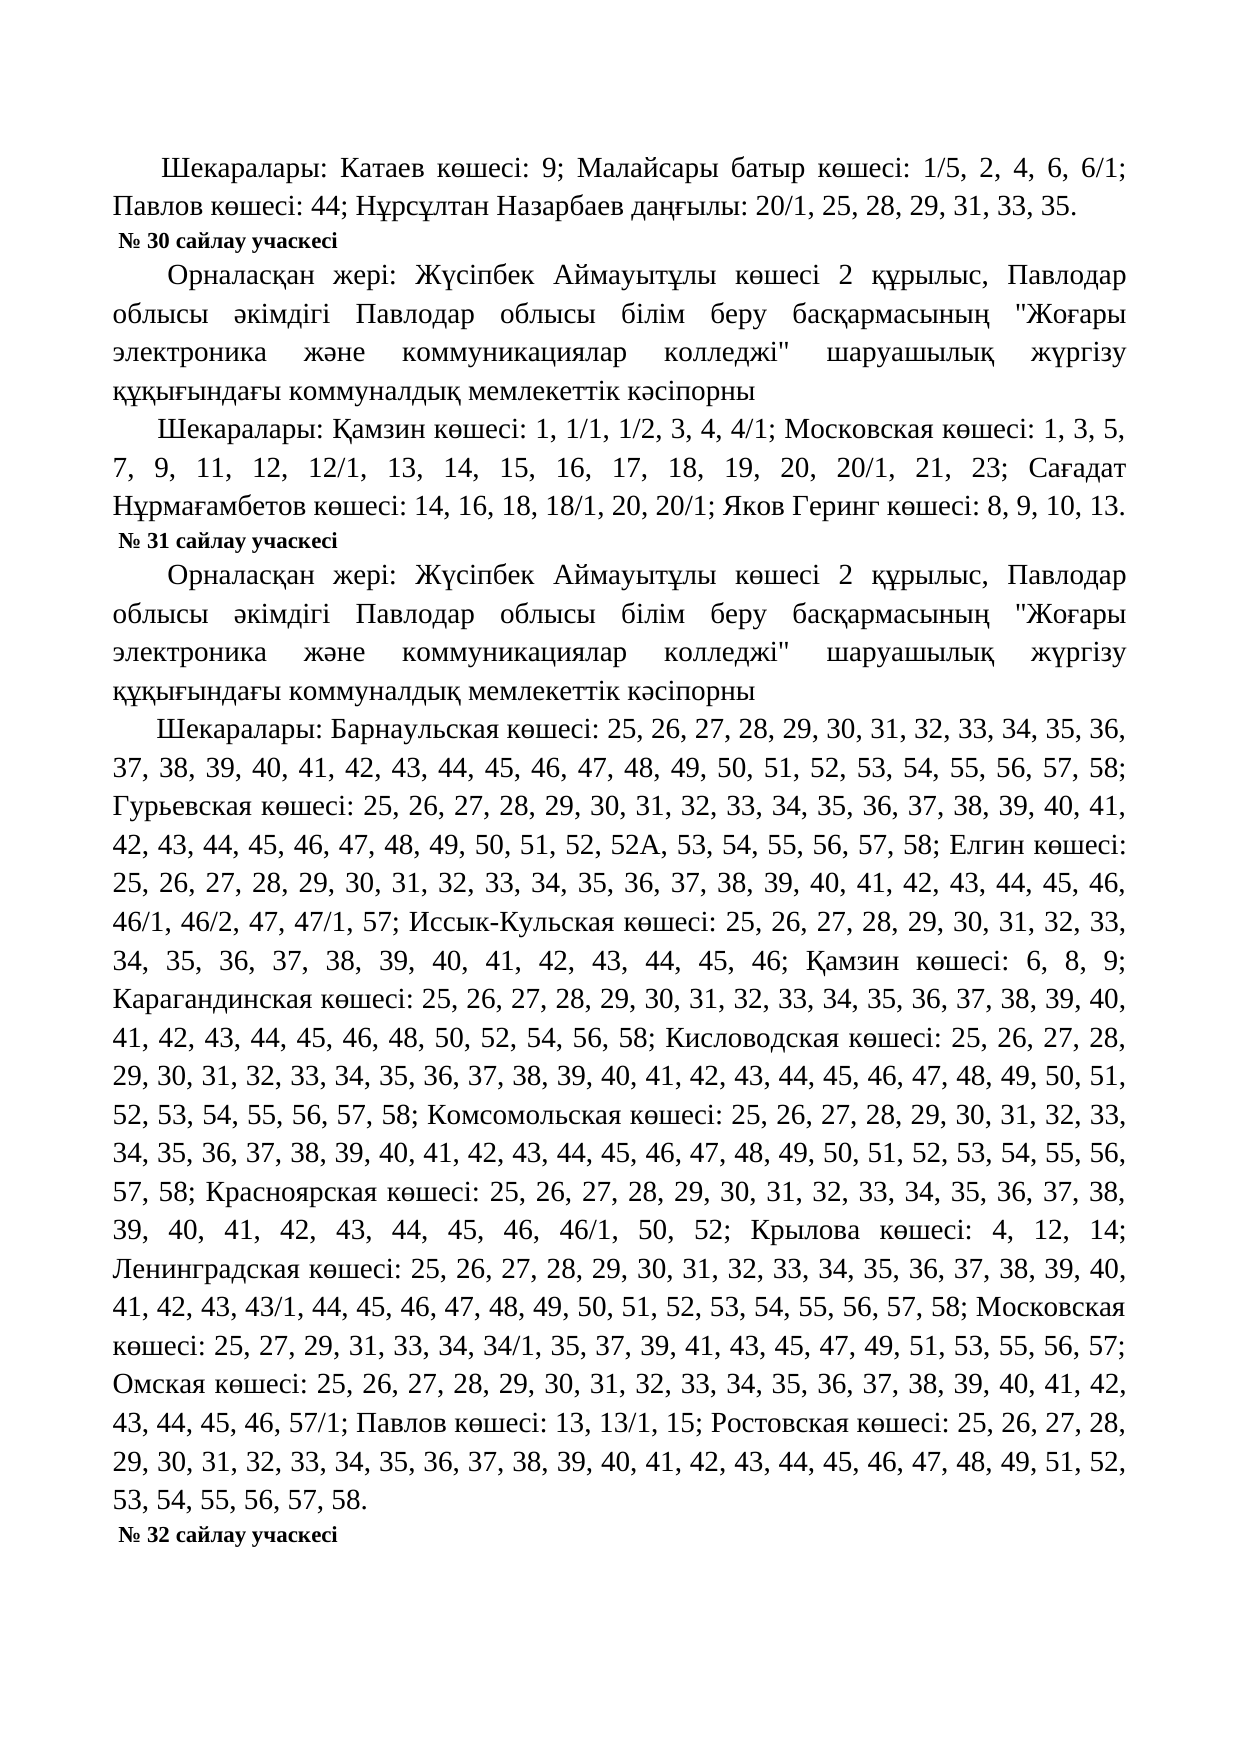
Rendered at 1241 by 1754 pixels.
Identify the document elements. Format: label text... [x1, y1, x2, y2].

text № 30 сайлау учаскесі [112, 227, 1128, 253]
text Орналасқан жері: Жүсіпбек Аймауытұлы көшесі 2 құрылыс, Павлодар облысы әкімдігі Павлодар облысы білім беру басқармасының "Жоғары электроника және коммуникациялар колледжі" шаруашылық жүргізу құқығындағы коммуналдық мемлекеттік кәсіпорны [112, 257, 1128, 406]
text Орналасқан жері: Жүсіпбек Аймауытұлы көшесі 2 құрылыс, Павлодар облысы әкімдігі Павлодар облысы білім беру басқармасының "Жоғары электроника және коммуникациялар колледжі" шаруашылық жүргізу құқығындағы коммуналдық мемлекеттік кәсіпорны [112, 557, 1128, 706]
text Шекаралары: Қамзин көшесі: 1, 1/1, 1/2, 3, 4, 4/1; Московская көшесі: 1, 3, 5, 7, 9, 11, 12, 12/1, 13, 14, 15, 16, 17, 18, 19, 20, 20/1, 21, 23; Сағадат Нұрмағамбетов көшесі: 14, 16, 18, 18/1, 20, 20/1; Яков Геринг көшесі: 8, 9, 10, 13. [112, 411, 1128, 522]
text Шекаралары: Барнаульская көшесі: 25, 26, 27, 28, 29, 30, 31, 32, 33, 34, 35, 36, 37, 38, 39, 40, 41, 42, 43, 44, 45, 46, 47, 48, 49, 50, 51, 52, 53, 54, 55, 56, 57, 58; Гурьевская көшесі: 25, 26, 27, 28, 29, 30, 31, 32, 33, 34, 35, 36, 37, 38, 39, 40, 41, 42, 43, 44, 45, 46, 47, 48, 49, 50, 51, 52, 52А, 53, 54, 55, 56, 57, 58; Елгин көшесі: 25, 26, 27, 28, 29, 30, 31, 32, 33, 34, 35, 36, 37, 38, 39, 40, 41, 42, 43, 44, 45, 46, 46/1, 46/2, 47, 47/1, 57; Иссык-Кульская көшесі: 25, 26, 27, 28, 29, 30, 31, 32, 33, 34, 35, 36, 37, 38, 39, 40, 41, 42, 43, 44, 45, 46; Қамзин көшесі: 6, 8, 9; Карагандинская көшесі: 25, 26, 27, 28, 29, 30, 31, 32, 33, 34, 35, 36, 37, 38, 39, 40, 41, 42, 43, 44, 45, 46, 48, 50, 52, 54, 56, 58; Кисловодская көшесі: 25, 26, 27, 28, 29, 30, 31, 32, 33, 34, 35, 36, 37, 38, 39, 40, 41, 42, 43, 44, 45, 46, 47, 48, 49, 50, 51, 52, 53, 54, 55, 56, 57, 58; Комсомольская көшесі: 25, 26, 27, 28, 29, 30, 31, 32, 33, 34, 35, 36, 37, 38, 39, 40, 41, 42, 43, 44, 45, 46, 47, 48, 49, 50, 51, 52, 53, 54, 55, 56, 57, 58; Красноярская көшесі: 25, 26, 27, 28, 29, 30, 31, 32, 33, 34, 35, 36, 37, 38, 39, 40, 41, 42, 43, 44, 45, 46, 46/1, 50, 52; Крылова көшесі: 4, 12, 14; Ленинградская көшесі: 25, 26, 27, 28, 29, 30, 31, 32, 33, 34, 35, 36, 37, 38, 39, 40, 41, 42, 43, 43/1, 44, 45, 46, 47, 48, 49, 50, 51, 52, 53, 54, 55, 56, 57, 58; Московская көшесі: 25, 27, 29, 31, 33, 34, 34/1, 35, 37, 39, 41, 43, 45, 47, 49, 51, 53, 55, 56, 57; Омская көшесі: 25, 26, 27, 28, 29, 30, 31, 32, 33, 34, 35, 36, 37, 38, 39, 40, 41, 42, 43, 44, 45, 46, 57/1; Павлов көшесі: 13, 13/1, 15; Ростовская көшесі: 25, 26, 27, 28, 29, 30, 31, 32, 33, 34, 35, 36, 37, 38, 39, 40, 41, 42, 43, 44, 45, 46, 47, 48, 49, 51, 52, 53, 54, 55, 56, 57, 58. [112, 711, 1128, 1516]
text № 31 сайлау учаскесі [112, 527, 1128, 553]
text Шекаралары: Катаев көшесі: 9; Малайсары батыр көшесі: 1/5, 2, 4, 6, 6/1; Павлов көшесі: 44; Нұрсұлтан Назарбаев даңғылы: 20/1, 25, 28, 29, 31, 33, 35. [112, 150, 1128, 222]
text № 32 сайлау учаскесі [112, 1521, 1128, 1547]
